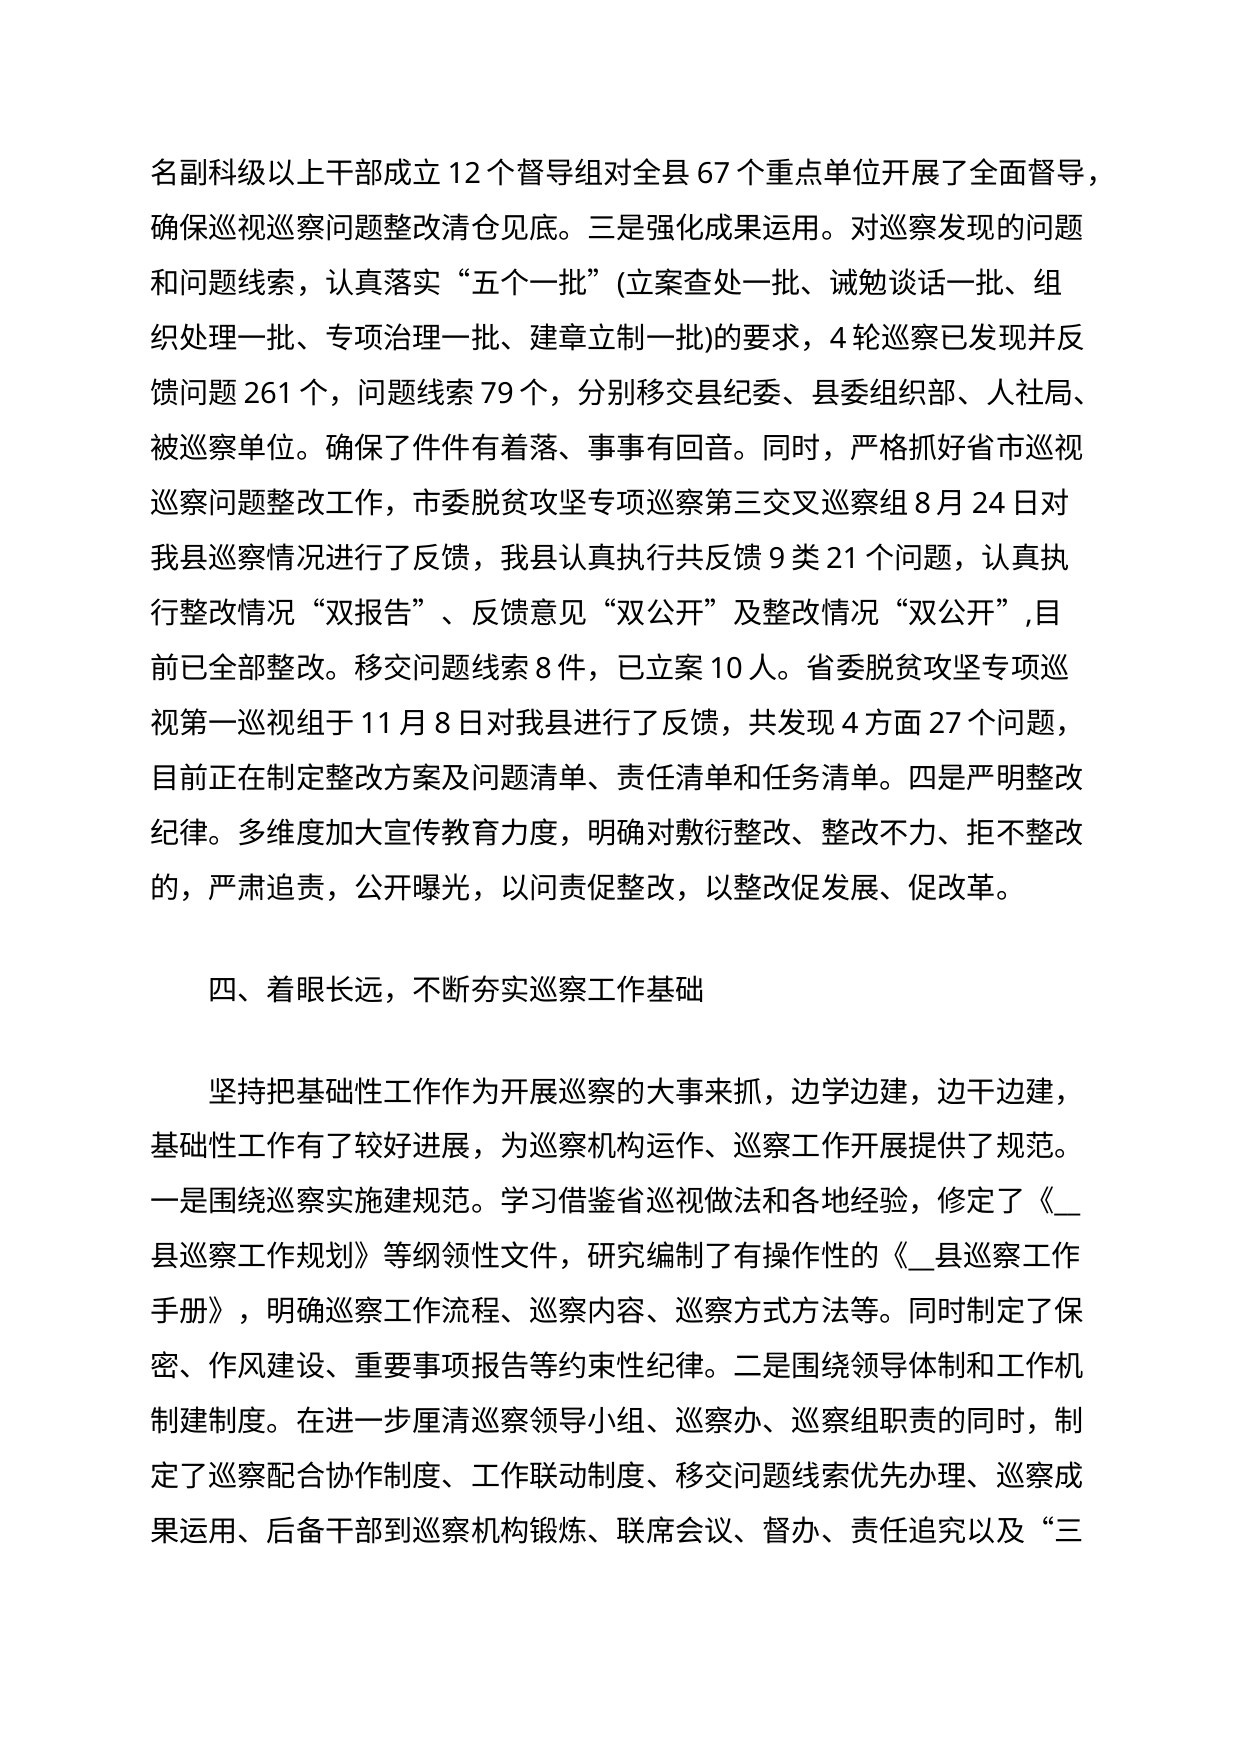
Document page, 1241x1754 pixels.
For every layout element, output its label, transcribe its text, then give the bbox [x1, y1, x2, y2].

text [150, 1068, 1090, 1550]
text 四、着眼长远，不断夯实巡察工作基础 [150, 966, 1090, 1009]
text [150, 150, 1090, 907]
